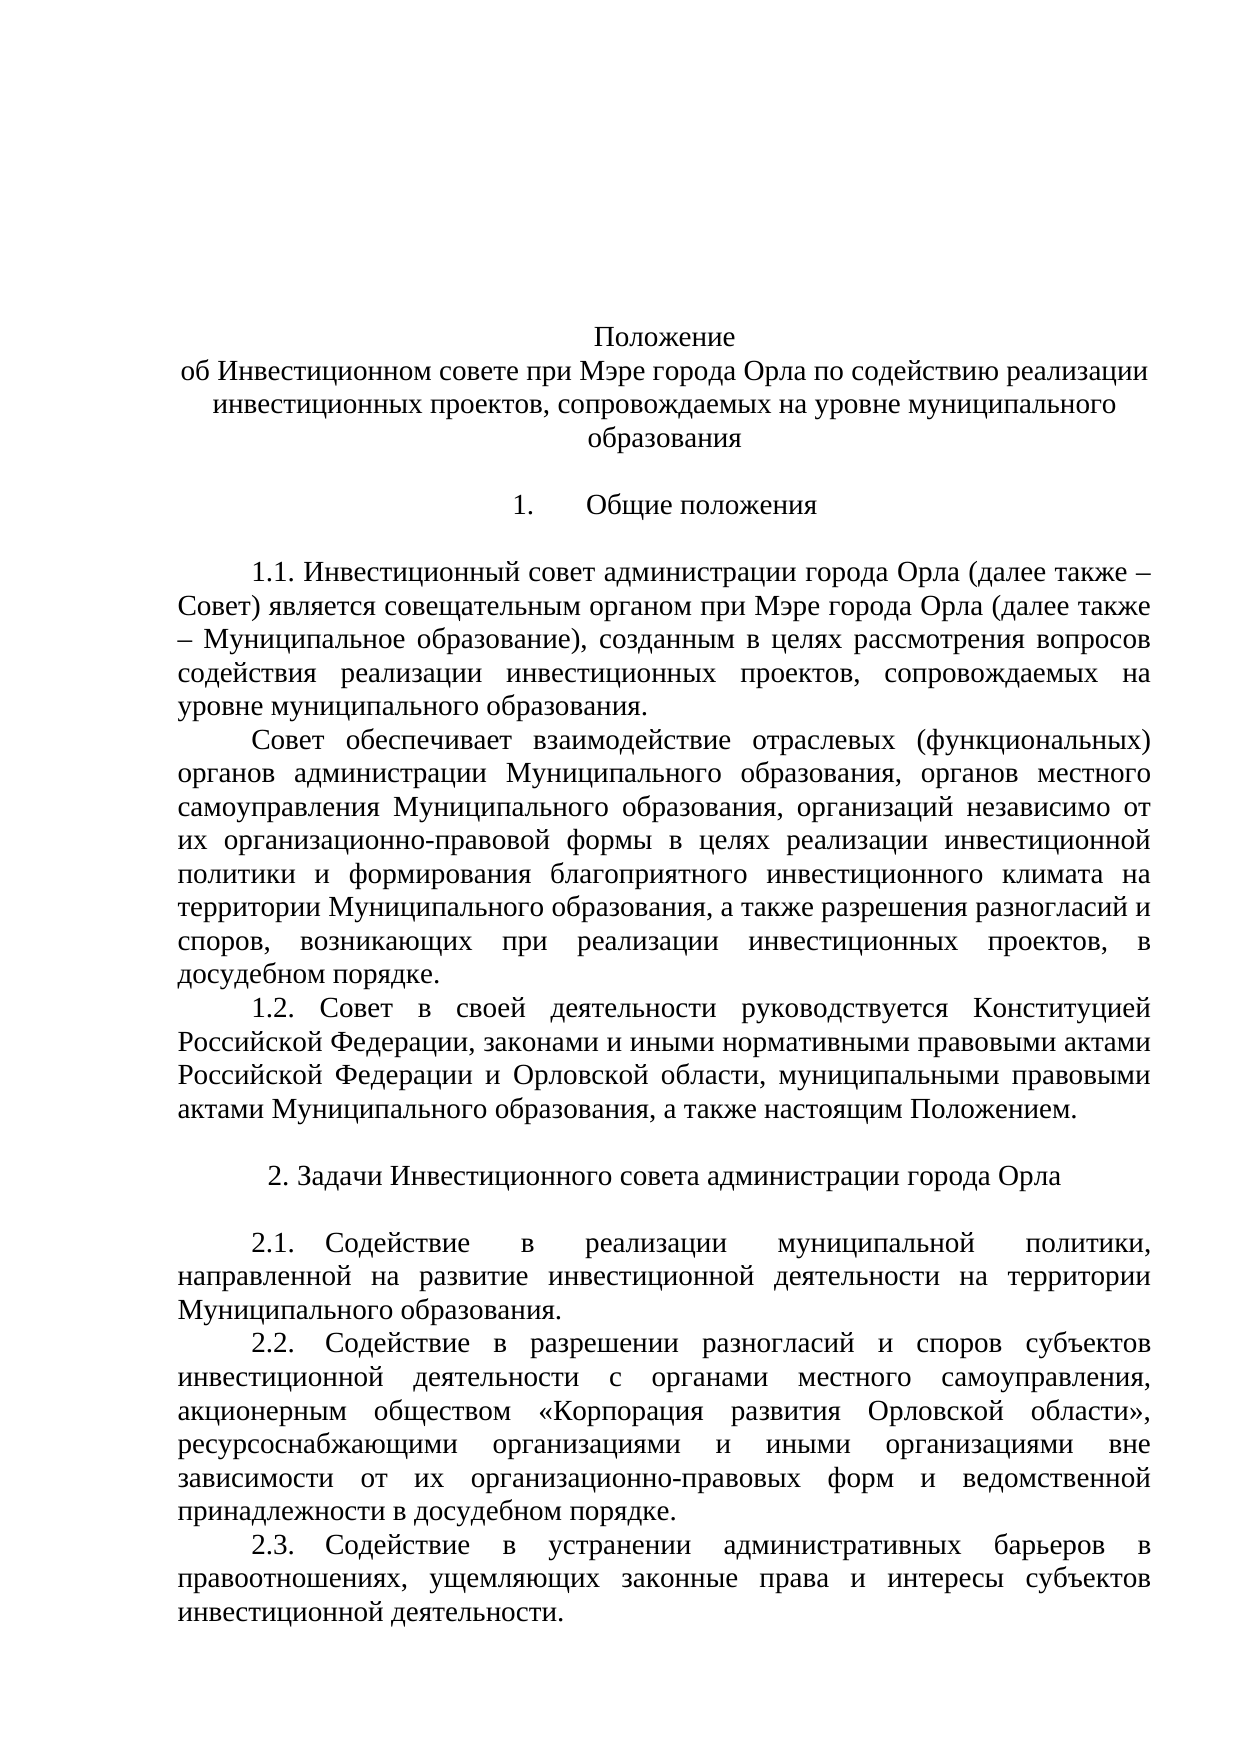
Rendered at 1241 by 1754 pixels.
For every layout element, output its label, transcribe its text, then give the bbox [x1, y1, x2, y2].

text 1.1. Инвестиционный совет администрации города Орла (далее также – Совет) является совещательным органом при Мэре города Орла (далее также – Муниципальное образование), созданным в целях рассмотрения вопросов содействия реализации инвестиционных проектов, сопровождаемых на уровне муниципального образования. [177, 554, 1152, 722]
text об Инвестиционном совете при Мэре города Орла по содействию реализации инвестиционных проектов, сопровождаемых на уровне муниципального образования [177, 353, 1152, 487]
list Задачи Инвестиционного совета администрации города Орла [177, 1158, 1152, 1191]
list Общие положения [177, 487, 1152, 521]
text 1.2. Совет в своей деятельности руководствуется Конституцией Российской Федерации, законами и иными нормативными правовыми актами Российской Федерации и Орловской области, муниципальными правовыми актами Муниципального образования, а также настоящим Положением. [177, 990, 1152, 1124]
text 2.3. Содействие в устранении административных барьеров в правоотношениях, ущемляющих законные права и интересы субъектов инвестиционной деятельности. [177, 1527, 1152, 1627]
text Положение [177, 319, 1152, 353]
text 2.1. Содействие в реализации муниципальной политики, направленной на развитие инвестиционной деятельности на территории Муниципального образования. [177, 1225, 1152, 1326]
text 2.2. Содействие в разрешении разногласий и споров субъектов инвестиционной деятельности с органами местного самоуправления, акционерным обществом «Корпорация развития Орловской области», ресурсоснабжающими организациями и иными организациями вне зависимости от их организационно-правовых форм и ведомственной принадлежности в досудебном порядке. [177, 1326, 1152, 1527]
text Совет обеспечивает взаимодействие отраслевых (функциональных) органов администрации Муниципального образования, органов местного самоуправления Муниципального образования, организаций независимо от их организационно-правовой формы в целях реализации инвестиционной политики и формирования благоприятного инвестиционного климата на территории Муниципального образования, а также разрешения разногласий и споров, возникающих при реализации инвестиционных проектов, в досудебном порядке. [177, 722, 1152, 990]
